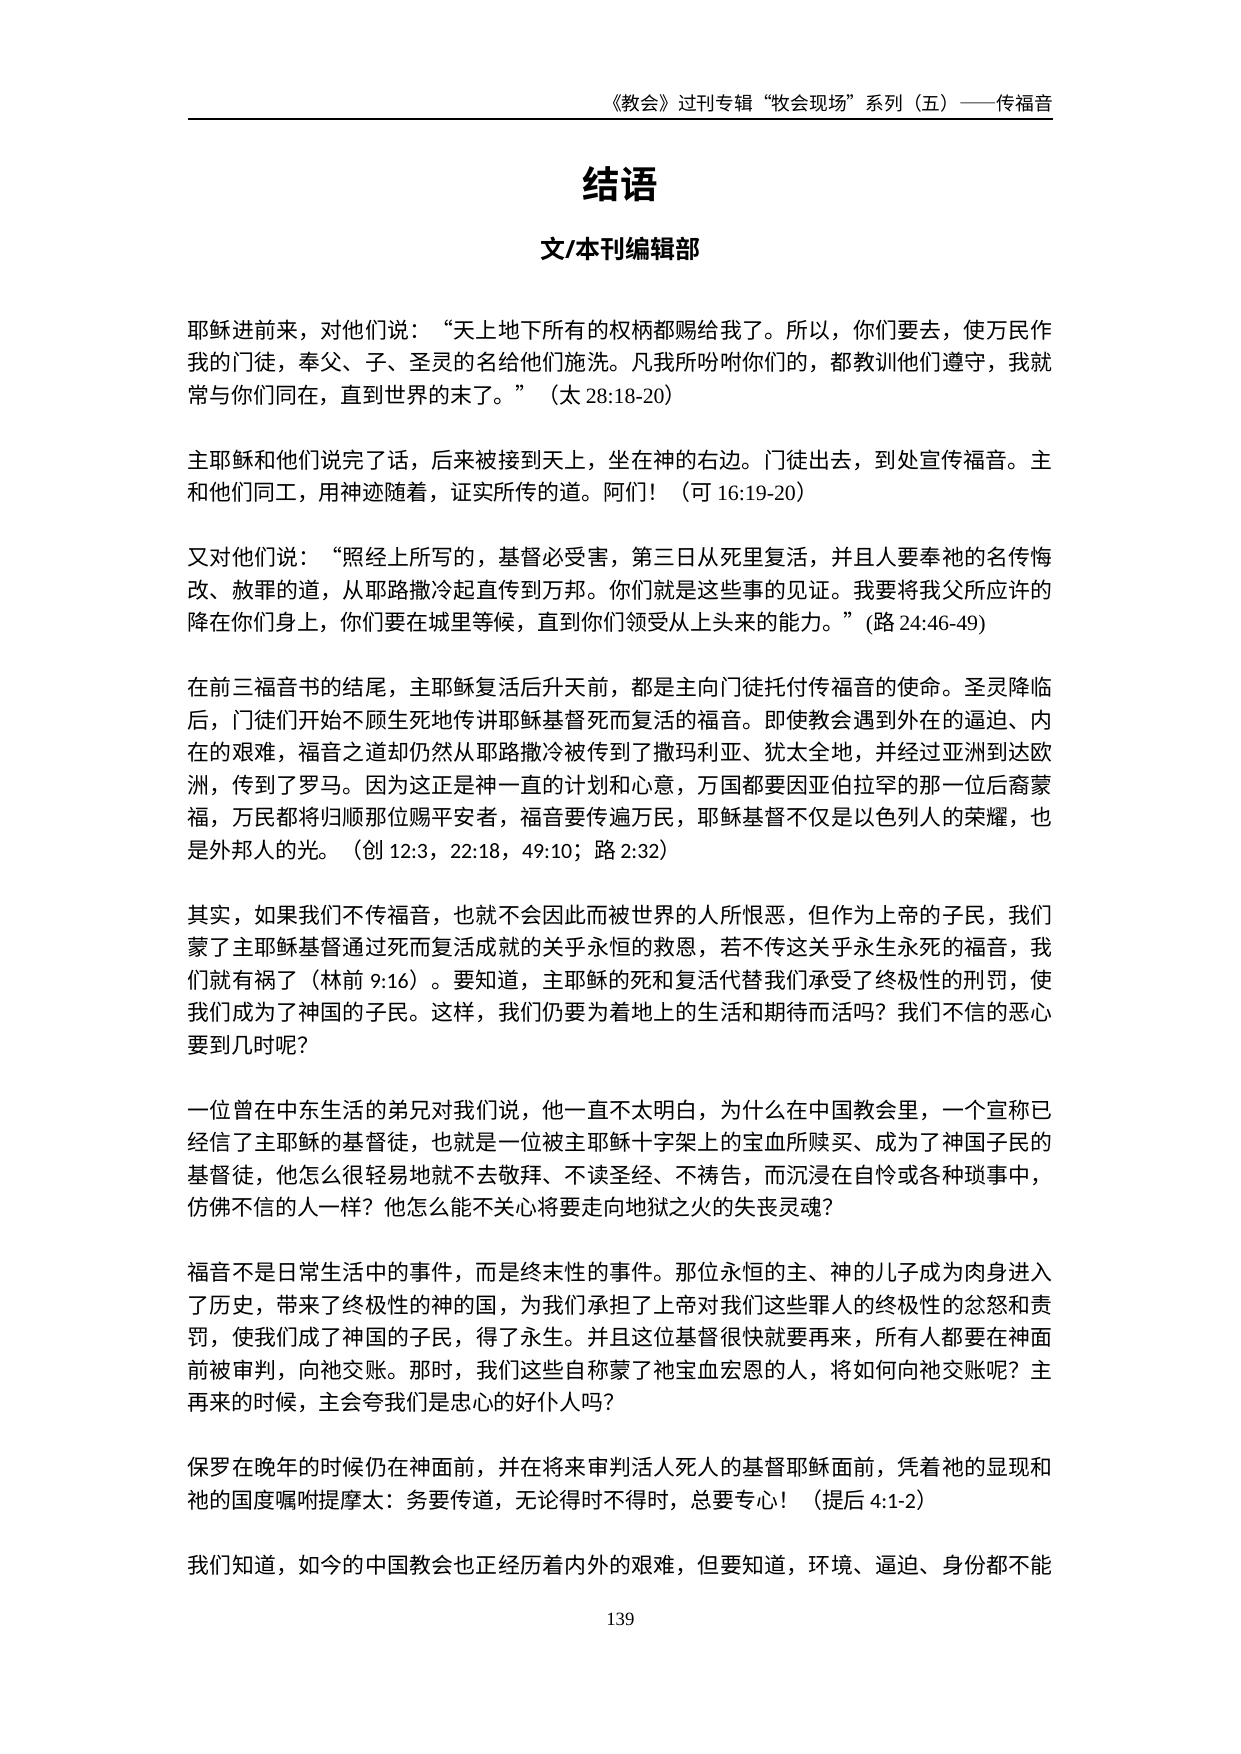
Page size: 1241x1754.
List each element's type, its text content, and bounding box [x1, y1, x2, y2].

text 主耶稣和他们说完了话，后来被接到天上，坐在神的右边。门徒出去，到处宣传福音。主和他们同工，用神迹随着，证实所传的道。阿们！（可16:19-20） [187, 442, 1053, 507]
text 福音不是日常生活中的事件，而是终末性的事件。那位永恒的主、神的儿子成为肉身进入了历史，带来了终极性的神的国，为我们承担了上帝对我们这些罪人的终极性的忿怒和责罚，使我们成了神国的子民，得了永生。并且这位基督很快就要再来，所有人都要在神面前被审判，向祂交账。那时，我们这些自称蒙了祂宝血宏恩的人，将如何向祂交账呢？主再来的时候，主会夸我们是忠心的好仆人吗？ [187, 1255, 1053, 1417]
text 又对他们说：“照经上所写的，基督必受害，第三日从死里复活，并且人要奉祂的名传悔改、赦罪的道，从耶路撒冷起直传到万邦。你们就是这些事的见证。我要将我父所应许的降在你们身上，你们要在城里等候，直到你们领受从上头来的能力。”(路24:46-49) [187, 540, 1053, 637]
text 一位曾在中东生活的弟兄对我们说，他一直不太明白，为什么在中国教会里，一个宣称已经信了主耶稣的基督徒，也就是一位被主耶稣十字架上的宝血所赎买、成为了神国子民的基督徒，他怎么很轻易地就不去敬拜、不读圣经、不祷告，而沉浸在自怜或各种琐事中，仿佛不信的人一样？他怎么能不关心将要走向地狱之火的失丧灵魂？ [187, 1092, 1053, 1222]
text 保罗在晚年的时候仍在神面前，并在将来审判活人死人的基督耶稣面前，凭着祂的显现和祂的国度嘱咐提摩太：务要传道，无论得时不得时，总要专心！（提后4:1-2） [187, 1450, 1053, 1515]
text 耶稣进前来，对他们说：“天上地下所有的权柄都赐给我了。所以，你们要去，使万民作我的门徒，奉父、子、圣灵的名给他们施洗。凡我所吩咐你们的，都教训他们遵守，我就常与你们同在，直到世界的末了。”（太28:18-20） [187, 312, 1053, 410]
subtitle 结语 [187, 150, 1053, 215]
text 文/本刊编辑部 [187, 215, 1053, 280]
text 在前三福音书的结尾，主耶稣复活后升天前，都是主向门徒托付传福音的使命。圣灵降临后，门徒们开始不顾生死地传讲耶稣基督死而复活的福音。即使教会遇到外在的逼迫、内在的艰难，福音之道却仍然从耶路撒冷被传到了撒玛利亚、犹太全地，并经过亚洲到达欧洲，传到了罗马。因为这正是神一直的计划和心意，万国都要因亚伯拉罕的那一位后裔蒙福，万民都将归顺那位赐平安者，福音要传遍万民，耶稣基督不仅是以色列人的荣耀，也是外邦人的光。（创12:3，22:18，49:10；路2:32） [187, 670, 1053, 865]
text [187, 1547, 1053, 1580]
text 其实，如果我们不传福音，也就不会因此而被世界的人所恨恶，但作为上帝的子民，我们蒙了主耶稣基督通过死而复活成就的关乎永恒的救恩，若不传这关乎永生永死的福音，我们就有祸了（林前9:16）。要知道，主耶稣的死和复活代替我们承受了终极性的刑罚，使我们成为了神国的子民。这样，我们仍要为着地上的生活和期待而活吗？我们不信的恶心要到几时呢？ [187, 897, 1053, 1060]
